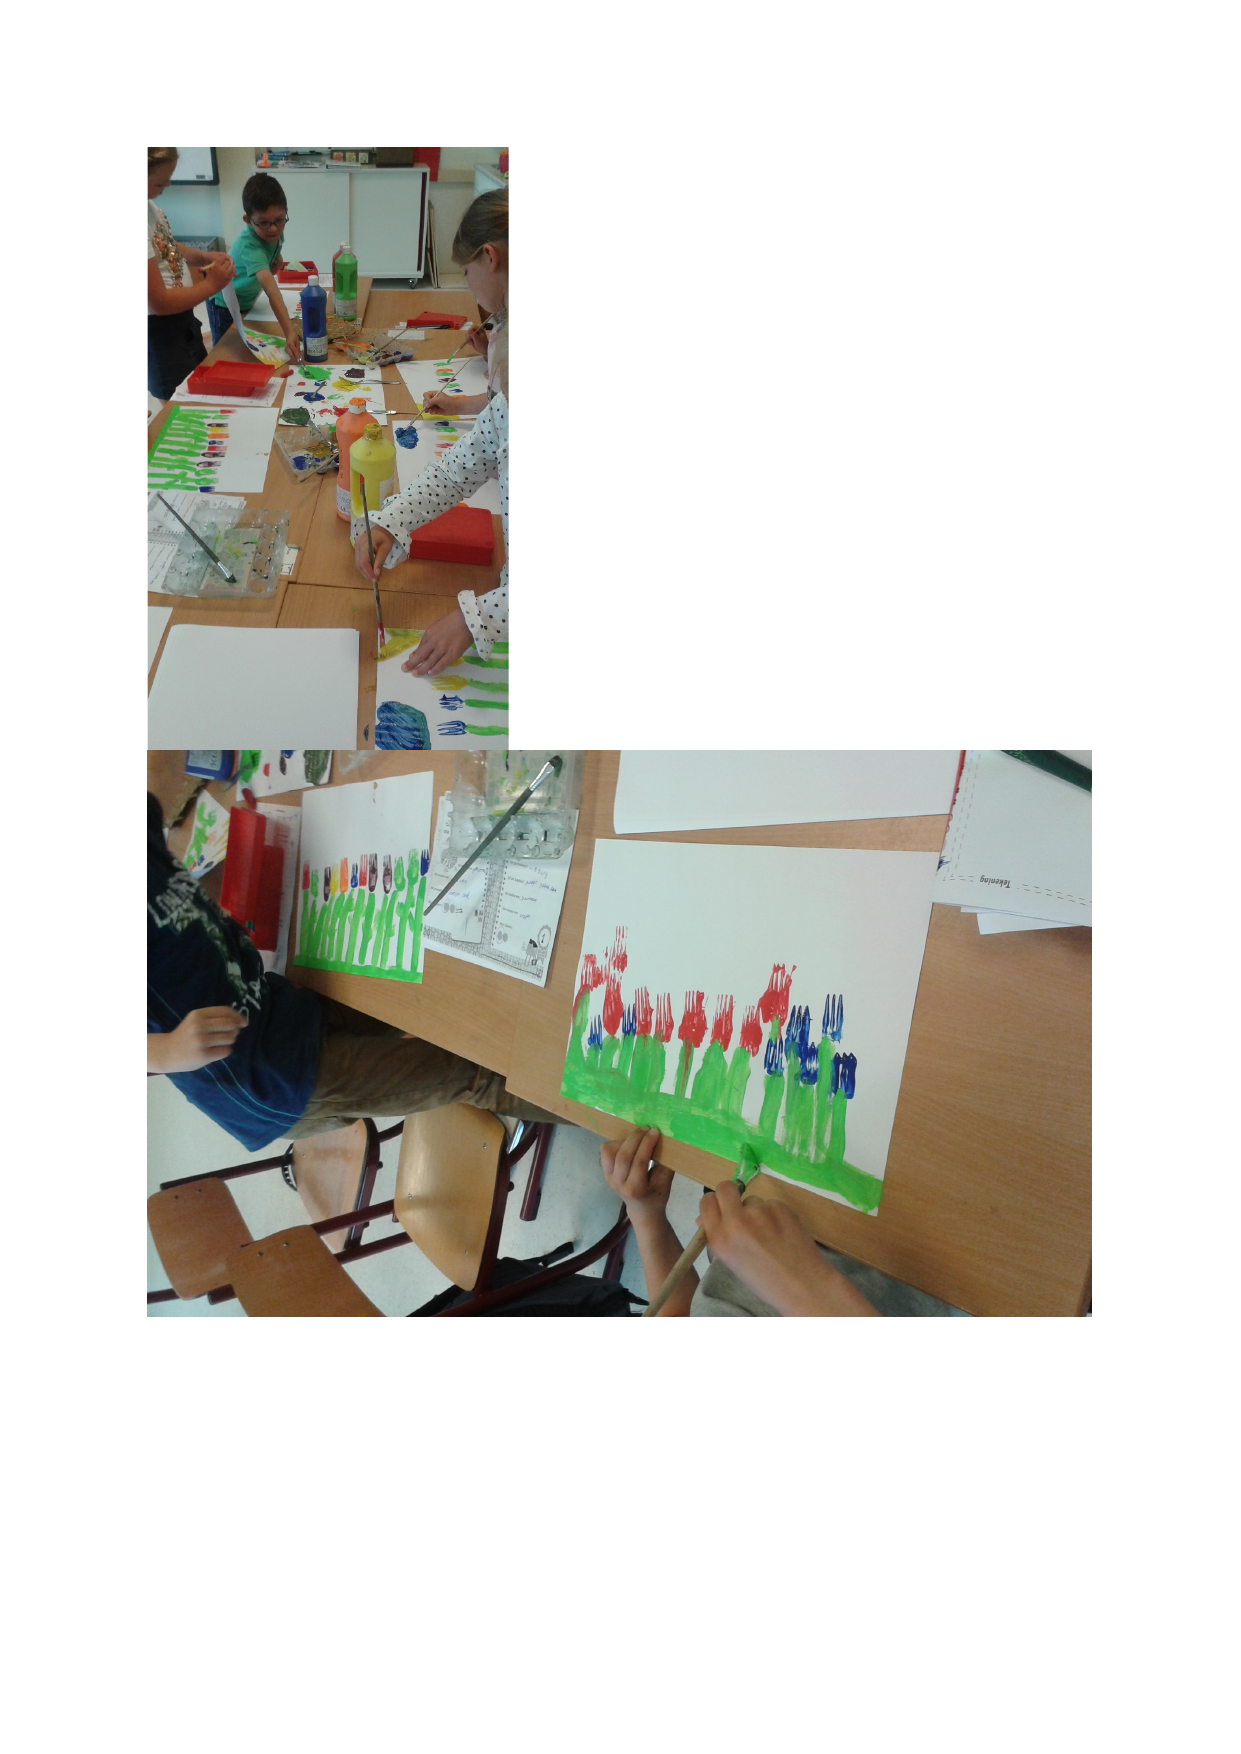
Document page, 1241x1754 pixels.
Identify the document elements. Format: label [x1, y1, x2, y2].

picture [147, 147, 1092, 1317]
